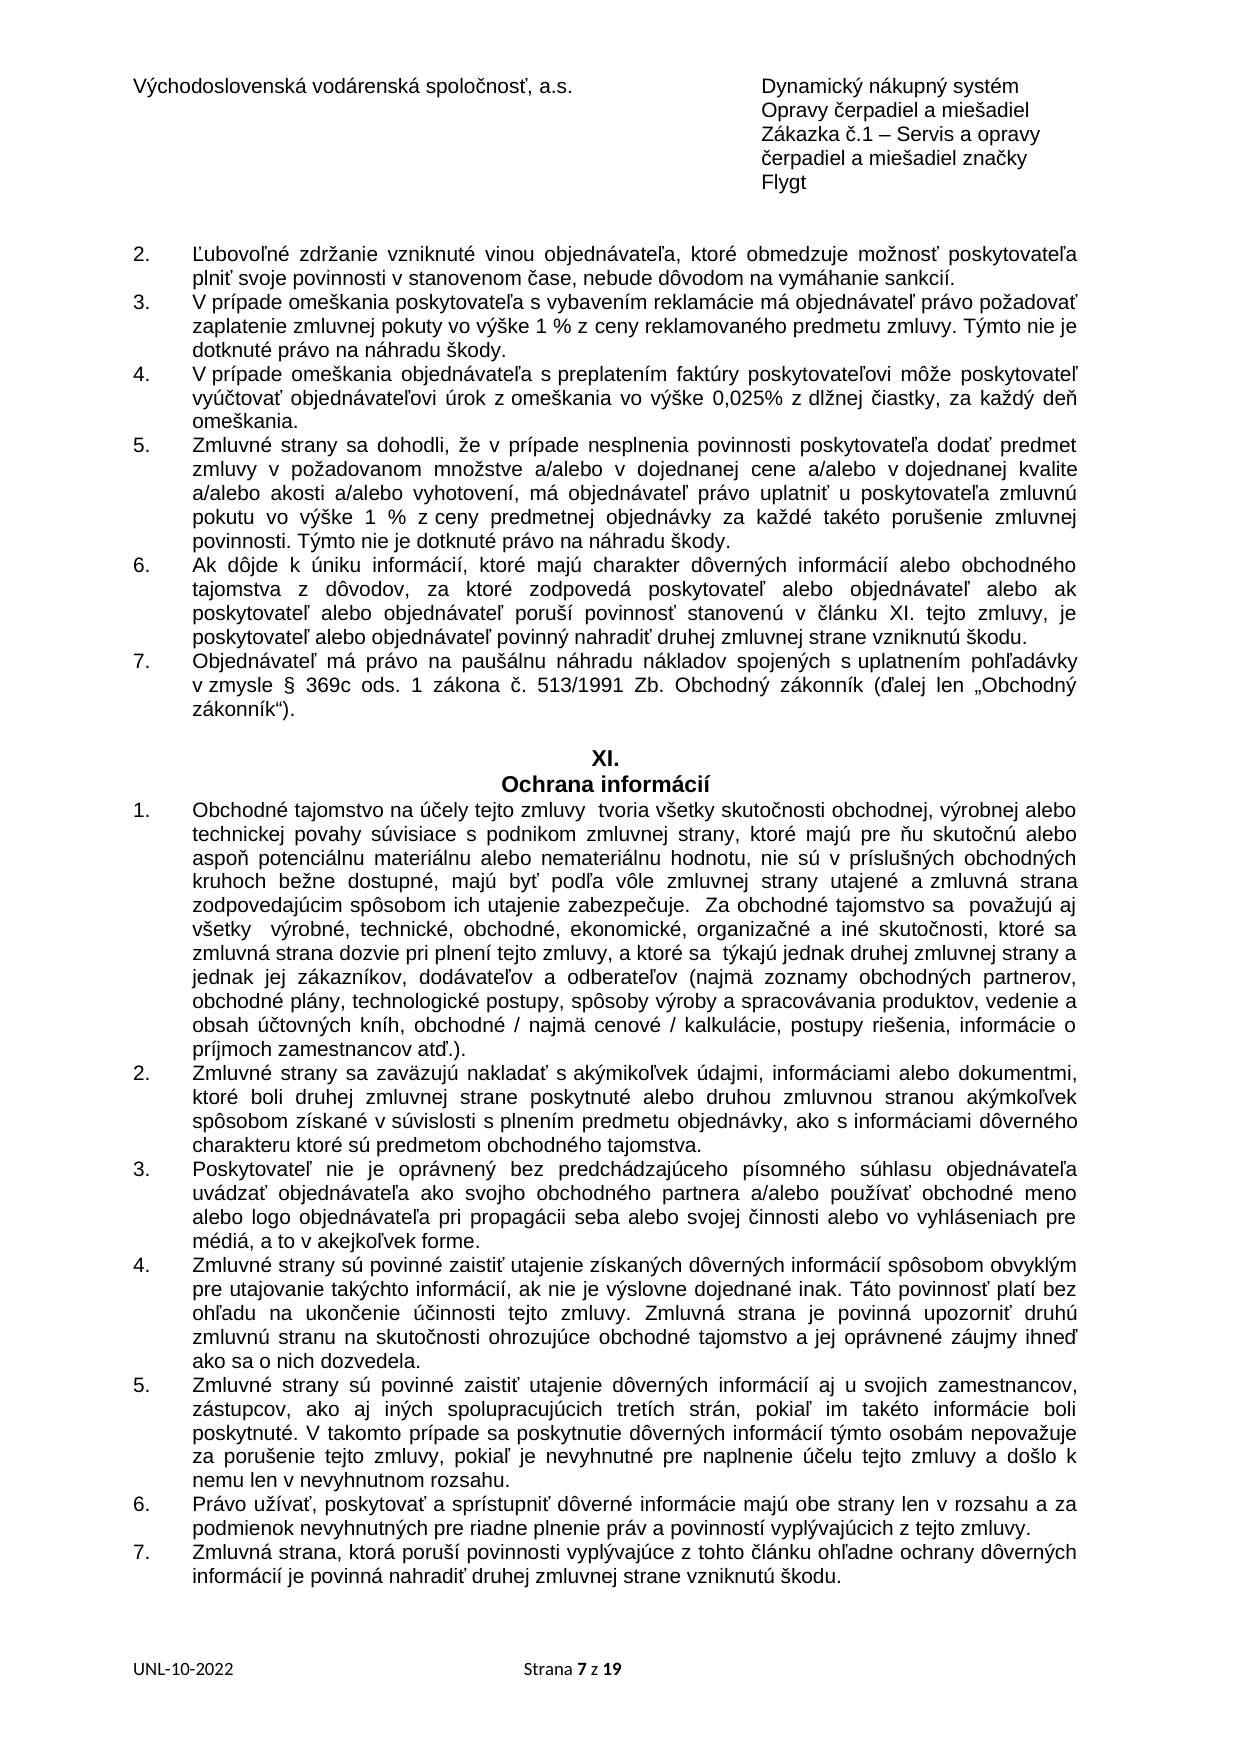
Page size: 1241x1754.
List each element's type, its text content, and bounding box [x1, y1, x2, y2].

list Ľubovoľné zdržanie vzniknuté vinou objednávateľa, ktoré obmedzuje možnosť poskytovateľa plniť svoje povinnosti v stanovenom čase, nebude dôvodom na vymáhanie sankcií. [133, 242, 1078, 289]
text XI. [133, 745, 1078, 771]
list Obchodné tajomstvo na účely tejto zmluvy tvoria všetky skutočnosti obchodnej, výrobnej alebo technickej povahy súvisiace s podnikom zmluvnej strany, ktoré majú pre ňu skutočnú alebo aspoň potenciálnu materiálnu alebo nemateriálnu hodnotu, nie sú v príslušných obchodných kruhoch bežne dostupné, majú byť podľa vôle zmluvnej strany utajené a zmluvná strana zodpovedajúcim spôsobom ich utajenie zabezpečuje. Za obchodné tajomstvo sa považujú aj všetky výrobné, technické, obchodné, ekonomické, organizačné a iné skutočnosti, ktoré sa zmluvná strana dozvie pri plnení tejto zmluvy, a ktoré sa týkajú jednak druhej zmluvnej strany a jednak jej zákazníkov, dodávateľov a odberateľov (najmä zoznamy obchodných partnerov, obchodné plány, technologické postupy, spôsoby výroby a spracovávania produktov, vedenie a obsah účtovných kníh, obchodné / najmä cenové / kalkulácie, postupy riešenia, informácie o príjmoch zamestnancov atď.). [133, 797, 1078, 1061]
list Objednávateľ má právo na paušálnu náhradu nákladov spojených s uplatnením pohľadávky v zmysle § 369c ods. 1 zákona č. 513/1991 Zb. Obchodný zákonník (ďalej len „Obchodný zákonník“). [133, 649, 1078, 721]
text Ochrana informácií [133, 771, 1078, 797]
list Zmluvné strany sú povinné zaistiť utajenie dôverných informácií aj u svojich zamestnancov, zástupcov, ako aj iných spolupracujúcich tretích strán, pokiaľ im takéto informácie boli poskytnuté. V takomto prípade sa poskytnutie dôverných informácií týmto osobám nepovažuje za porušenie tejto zmluvy, pokiaľ je nevyhnutné pre naplnenie účelu tejto zmluvy a došlo k nemu len v nevyhnutnom rozsahu. [133, 1372, 1078, 1492]
list Ak dôjde k úniku informácií, ktoré majú charakter dôverných informácií alebo obchodného tajomstva z dôvodov, za ktoré zodpovedá poskytovateľ alebo objednávateľ alebo ak poskytovateľ alebo objednávateľ poruší povinnosť stanovenú v článku XI. tejto zmluvy, je poskytovateľ alebo objednávateľ povinný nahradiť druhej zmluvnej strane vzniknutú škodu. [133, 553, 1078, 649]
list Zmluvné strany sú povinné zaistiť utajenie získaných dôverných informácií spôsobom obvyklým pre utajovanie takýchto informácií, ak nie je výslovne dojednané inak. Táto povinnosť platí bez ohľadu na ukončenie účinnosti tejto zmluvy. Zmluvná strana je povinná upozorniť druhú zmluvnú stranu na skutočnosti ohrozujúce obchodné tajomstvo a jej oprávnené záujmy ihneď ako sa o nich dozvedela. [133, 1253, 1078, 1372]
list Zmluvné strany sa zaväzujú nakladať s akýmikoľvek údajmi, informáciami alebo dokumentmi, ktoré boli druhej zmluvnej strane poskytnuté alebo druhou zmluvnou stranou akýmkoľvek spôsobom získané v súvislosti s plnením predmetu objednávky, ako s informáciami dôverného charakteru ktoré sú predmetom obchodného tajomstva. [133, 1061, 1078, 1157]
list Právo užívať, poskytovať a sprístupniť dôverné informácie majú obe strany len v rozsahu a za podmienok nevyhnutných pre riadne plnenie práv a povinností vyplývajúcich z tejto zmluvy. [133, 1492, 1078, 1540]
list Poskytovateľ nie je oprávnený bez predchádzajúceho písomného súhlasu objednávateľa uvádzať objednávateľa ako svojho obchodného partnera a/alebo používať obchodné meno alebo logo objednávateľa pri propagácii seba alebo svojej činnosti alebo vo vyhláseniach pre médiá, a to v akejkoľvek forme. [133, 1157, 1078, 1253]
list Zmluvné strany sa dohodli, že v prípade nesplnenia povinnosti poskytovateľa dodať predmet zmluvy v požadovanom množstve a/alebo v dojednanej cene a/alebo v dojednanej kvalite a/alebo akosti a/alebo vyhotovení, má objednávateľ právo uplatniť u poskytovateľa zmluvnú pokutu vo výške 1 % z ceny predmetnej objednávky za každé takéto porušenie zmluvnej povinnosti. Týmto nie je dotknuté právo na náhradu škody. [133, 433, 1078, 553]
list V prípade omeškania poskytovateľa s vybavením reklamácie má objednávateľ právo požadovať zaplatenie zmluvnej pokuty vo výške 1 % z ceny reklamovaného predmetu zmluvy. Týmto nie je dotknuté právo na náhradu škody. [133, 289, 1078, 361]
list Zmluvná strana, ktorá poruší povinnosti vyplývajúce z tohto článku ohľadne ochrany dôverných informácií je povinná nahradiť druhej zmluvnej strane vzniknutú škodu. [133, 1540, 1078, 1588]
list V prípade omeškania objednávateľa s preplatením faktúry poskytovateľovi môže poskytovateľ vyúčtovať objednávateľovi úrok z omeškania vo výške 0,025% z dlžnej čiastky, za každý deň omeškania. [133, 361, 1078, 433]
